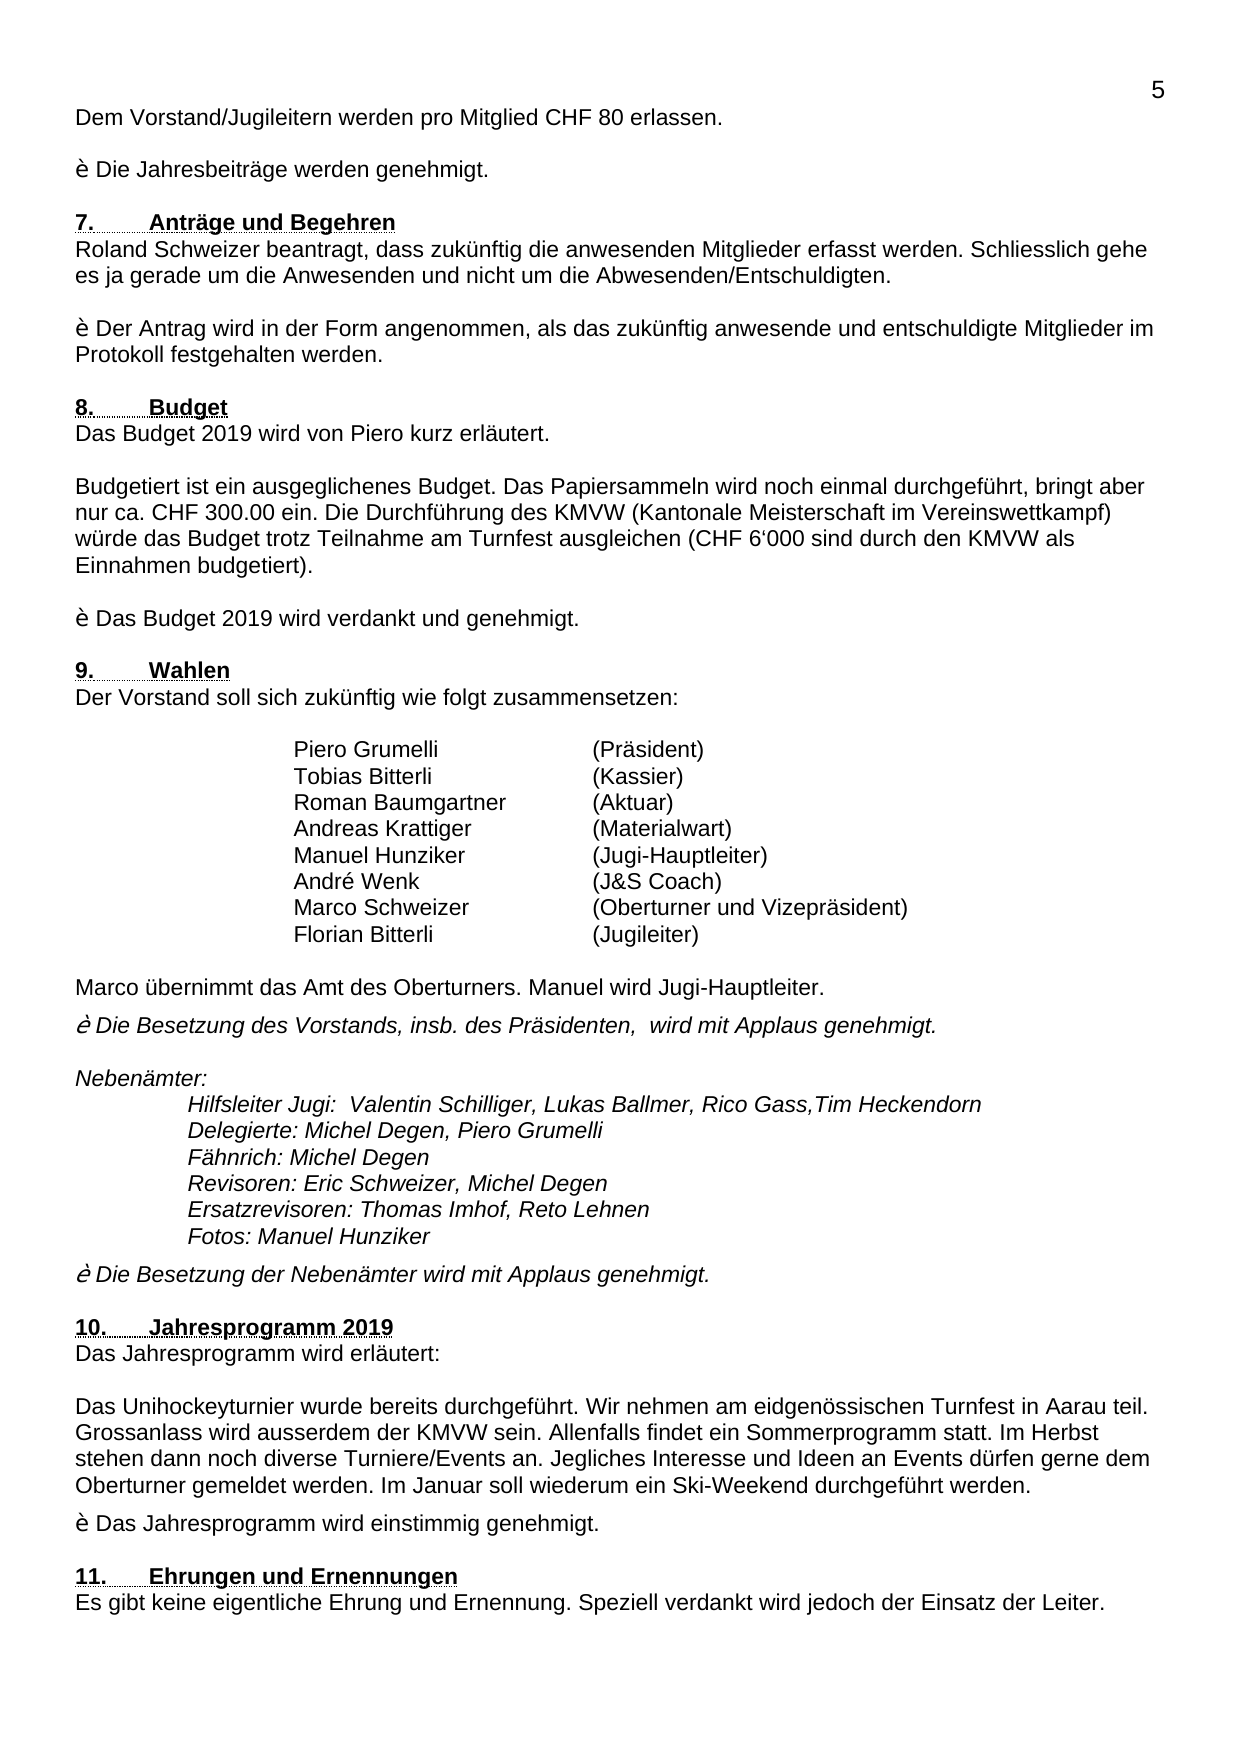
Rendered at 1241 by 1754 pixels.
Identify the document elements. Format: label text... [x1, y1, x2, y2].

subtitle 11. Ehrungen und Ernennungen [75, 1563, 1165, 1589]
text Der Antrag wird in der Form angenommen, als das zukünftig anwesende und entschuldigte Mitglieder im Protokoll festgehalten werden. [75, 314, 1165, 367]
text Das Budget 2019 wird verdankt und genehmigt. [75, 604, 1165, 631]
text Das Jahresprogramm wird einstimmig genehmigt. [75, 1510, 1165, 1536]
subtitle 7. Anträge und Begehren [75, 209, 1165, 236]
text Nebenämter: [75, 1064, 1165, 1091]
text Florian Bitterli (Jugileiter) [75, 921, 1165, 947]
subtitle 10. Jahresprogramm 2019 [75, 1314, 1165, 1340]
text André Wenk (J&S Coach) [75, 868, 1165, 894]
text Manuel Hunziker (Jugi-Hauptleiter) [75, 842, 1165, 868]
text Das Budget 2019 wird von Piero kurz erläutert. [75, 420, 1165, 446]
text Der Vorstand soll sich zukünftig wie folgt zusammensetzen: [75, 683, 1165, 710]
list Fotos: Manuel Hunziker [187, 1223, 1165, 1249]
text Andreas Krattiger (Materialwart) [75, 815, 1165, 842]
text Das Unihockeyturnier wurde bereits durchgeführt. Wir nehmen am eidgenössischen Turnfest in Aarau teil. Grossanlass wird ausserdem der KMVW sein. Allenfalls findet ein Sommerprogramm statt. Im Herbst stehen dann noch diverse Turniere/Events an. Jegliches Interesse und Ideen an Events dürfen gerne dem Oberturner gemeldet werden. Im Januar soll wiederum ein Ski-Weekend durchgeführt werden. [75, 1393, 1165, 1498]
text Marco übernimmt das Amt des Oberturners. Manuel wird Jugi-Hauptleiter. [75, 973, 1165, 1000]
text Dem Vorstand/Jugileitern werden pro Mitglied CHF 80 erlassen. [75, 104, 1165, 130]
text Piero Grumelli (Präsident) [75, 736, 1165, 763]
text Tobias Bitterli (Kassier) [75, 763, 1165, 789]
text Die Jahresbeiträge werden genehmigt. [75, 156, 1165, 183]
list Delegierte: , [187, 1117, 1165, 1143]
text Marco Schweizer (Oberturner und Vizepräsident) [75, 894, 1165, 921]
subtitle 8. Budget [75, 394, 1165, 420]
subtitle 9. Wahlen [75, 657, 1165, 683]
list Fähnrich: Michel Degen [187, 1143, 1165, 1170]
text Das Jahresprogramm wird erläutert: [75, 1340, 1165, 1366]
text Budgetiert ist ein ausgeglichenes Budget. Das Papiersammeln wird noch einmal durchgeführt, bringt aber nur ca. CHF 300.00 ein. Die Durchführung des KMVW (Kantonale Meisterschaft im Vereinswettkampf) würde das Budget trotz Teilnahme am Turnfest ausgleichen (CHF 6‘000 sind durch den KMVW als Einnahmen budgetiert). [75, 473, 1165, 578]
text Die Besetzung der Nebenämter wird mit Applaus genehmigt. [75, 1261, 1165, 1287]
text Es gibt keine eigentliche Ehrung und Ernennung. Speziell verdankt wird jedoch der Einsatz der Leiter. [75, 1589, 1165, 1616]
list Ersatzrevisoren: Thomas Imhof, Reto Lehnen [187, 1196, 1165, 1223]
text Die Besetzung des Vorstands, insb. des Präsidenten, wird mit Applaus genehmigt. [75, 1012, 1165, 1038]
text Roman Baumgartner (Aktuar) [75, 789, 1165, 815]
list Revisoren: Eric Schweizer, Michel Degen [187, 1170, 1165, 1196]
text Roland Schweizer beantragt, dass zukünftig die anwesenden Mitglieder erfasst werden. Schliesslich gehe es ja gerade um die Anwesenden und nicht um die Abwesenden/Entschuldigten. [75, 236, 1165, 288]
list Hilfsleiter Jugi: Valentin Schilliger, Lukas Ballmer, Rico Gass,Tim Heckendorn [187, 1091, 1165, 1117]
